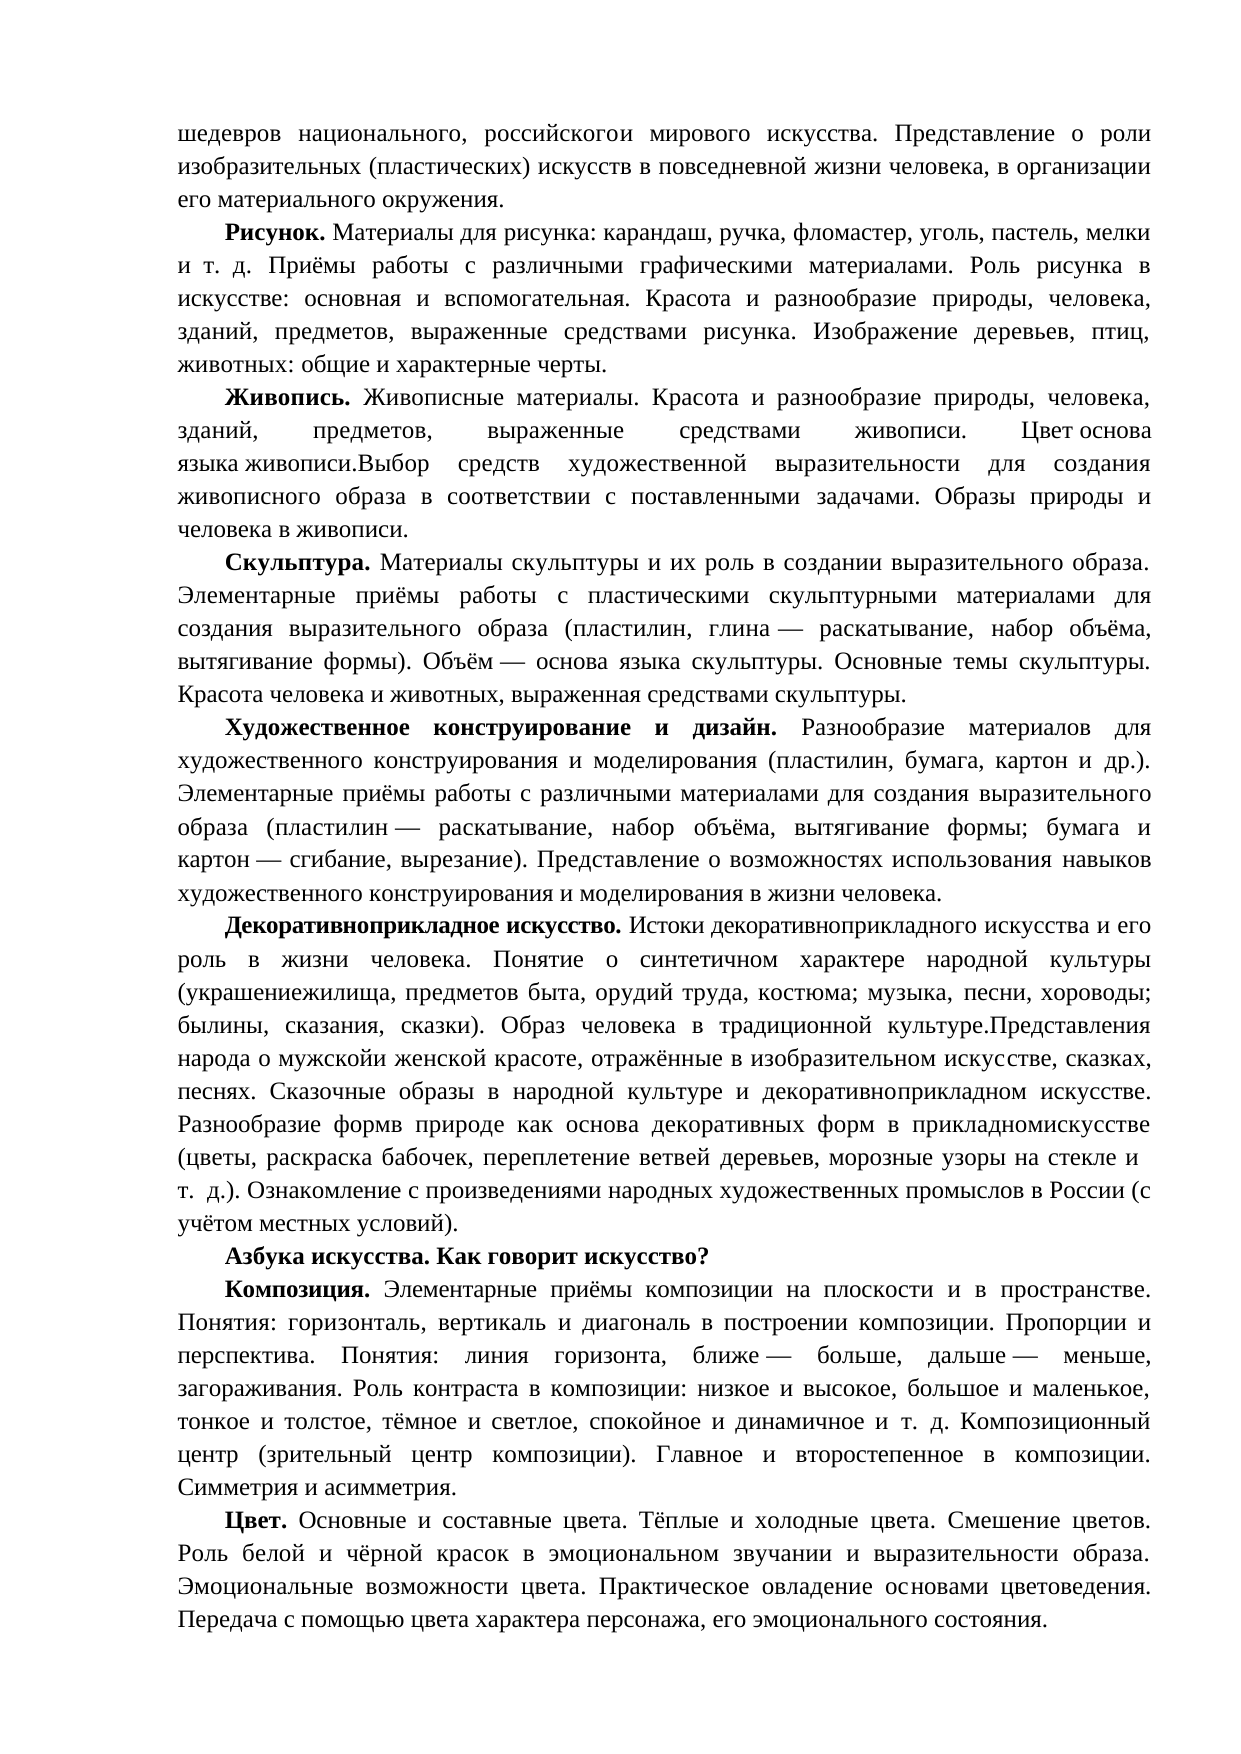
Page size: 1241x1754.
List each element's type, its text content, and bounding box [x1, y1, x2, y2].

text Цвет. Основные и составные цвета. Тёплые и холодные цвета. Смешение цветов. Роль белой и чёрной красок в эмоциональном звучании и выразительности образа. Эмоциональные возможности цвета. Практическое овладение основами цветоведения. Передача с помощью цвета характера персонажа, его эмоционального состояния. [177, 1505, 1152, 1633]
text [177, 118, 1152, 213]
text Художественное конструирование и дизайн. Разнообразие материалов для художественного конструирования и моделирования (пластилин, бумага, картон и др.). Элементарные приёмы работы с различными материалами для создания выразительного образа (пластилин — раскатывание, набор объёма, вытягивание формы; бумага и картон — сгибание, вырезание). Представление о возможностях использования навыков художественного конструирования и моделирования в жизни человека. [177, 712, 1152, 906]
text Азбука искусства. Как говорит искусство? [177, 1241, 1152, 1269]
text Рисунок. Материалы для рисунка: карандаш, ручка, фломастер, уголь, пастель, мелки и т. д. Приёмы работы с различными графическими материалами. Роль рисунка в искусстве: основная и вспомогательная. Красота и разнообразие природы, человека, зданий, предметов, выраженные средствами рисунка. Изображение деревьев, птиц, животных: общие и характерные черты. [177, 217, 1152, 378]
text Композиция. Элементарные приёмы композиции на плоскости и в пространстве. Понятия: горизонталь, вертикаль и диагональ в построении композиции. Пропорции и перспектива. Понятия: линия горизонта, ближе — больше, дальше — меньше, загораживания. Роль контраста в композиции: низкое и высокое, большое и маленькое, тонкое и толстое, тёмное и светлое, спокойное и динамичное и т. д. Композиционный центр (зрительный центр композиции). Главное и второстепенное в композиции. Симметрия и асимметрия. [177, 1274, 1152, 1501]
text Скульптура. Материалы скульптуры и их роль в создании выразительного образа. Элементарные приёмы работы с пластическими скульптурными материалами для создания выразительного образа (пластилин, глина — раскатывание, набор объёма, вытягивание формы). Объём — основа языка скульптуры. Основные темы скульптуры. Красота человека и животных, выраженная средствами скульптуры. [177, 547, 1152, 708]
text Живопись. Живописные материалы. Красота и разнообразие природы, человека, зданий, предметов, выраженные средствами живописи. Цвет основа языка живописи.Выбор средств художественной выразительности для создания живописного образа в соответствии с поставленными задачами. Образы природы и человека в живописи. [177, 382, 1152, 543]
text Декоративно­прикладное искусство. Истоки декоративно­прикладного искусства и его роль в жизни человека. Понятие о синтетичном характере народной культуры (украшениежилища, предметов быта, орудий труда, костюма; музыка, песни, хороводы; былины, сказания, сказки). Образ человека в традиционной культуре.Представления народа о мужскойи женской красоте, отражённые в изобразительном искусстве, сказках, песнях. Сказочные образы в народной культуре и декоративно­прикладном искусстве. Разнообразие формв природе как основа декоративных форм в прикладномискусстве (цветы, раскраска бабочек, переплетение ветвей деревьев, морозные узоры на стекле и т. д.). Ознакомление с произведениями народных художественных промыслов в России (с учётом местных условий). [177, 911, 1152, 1237]
